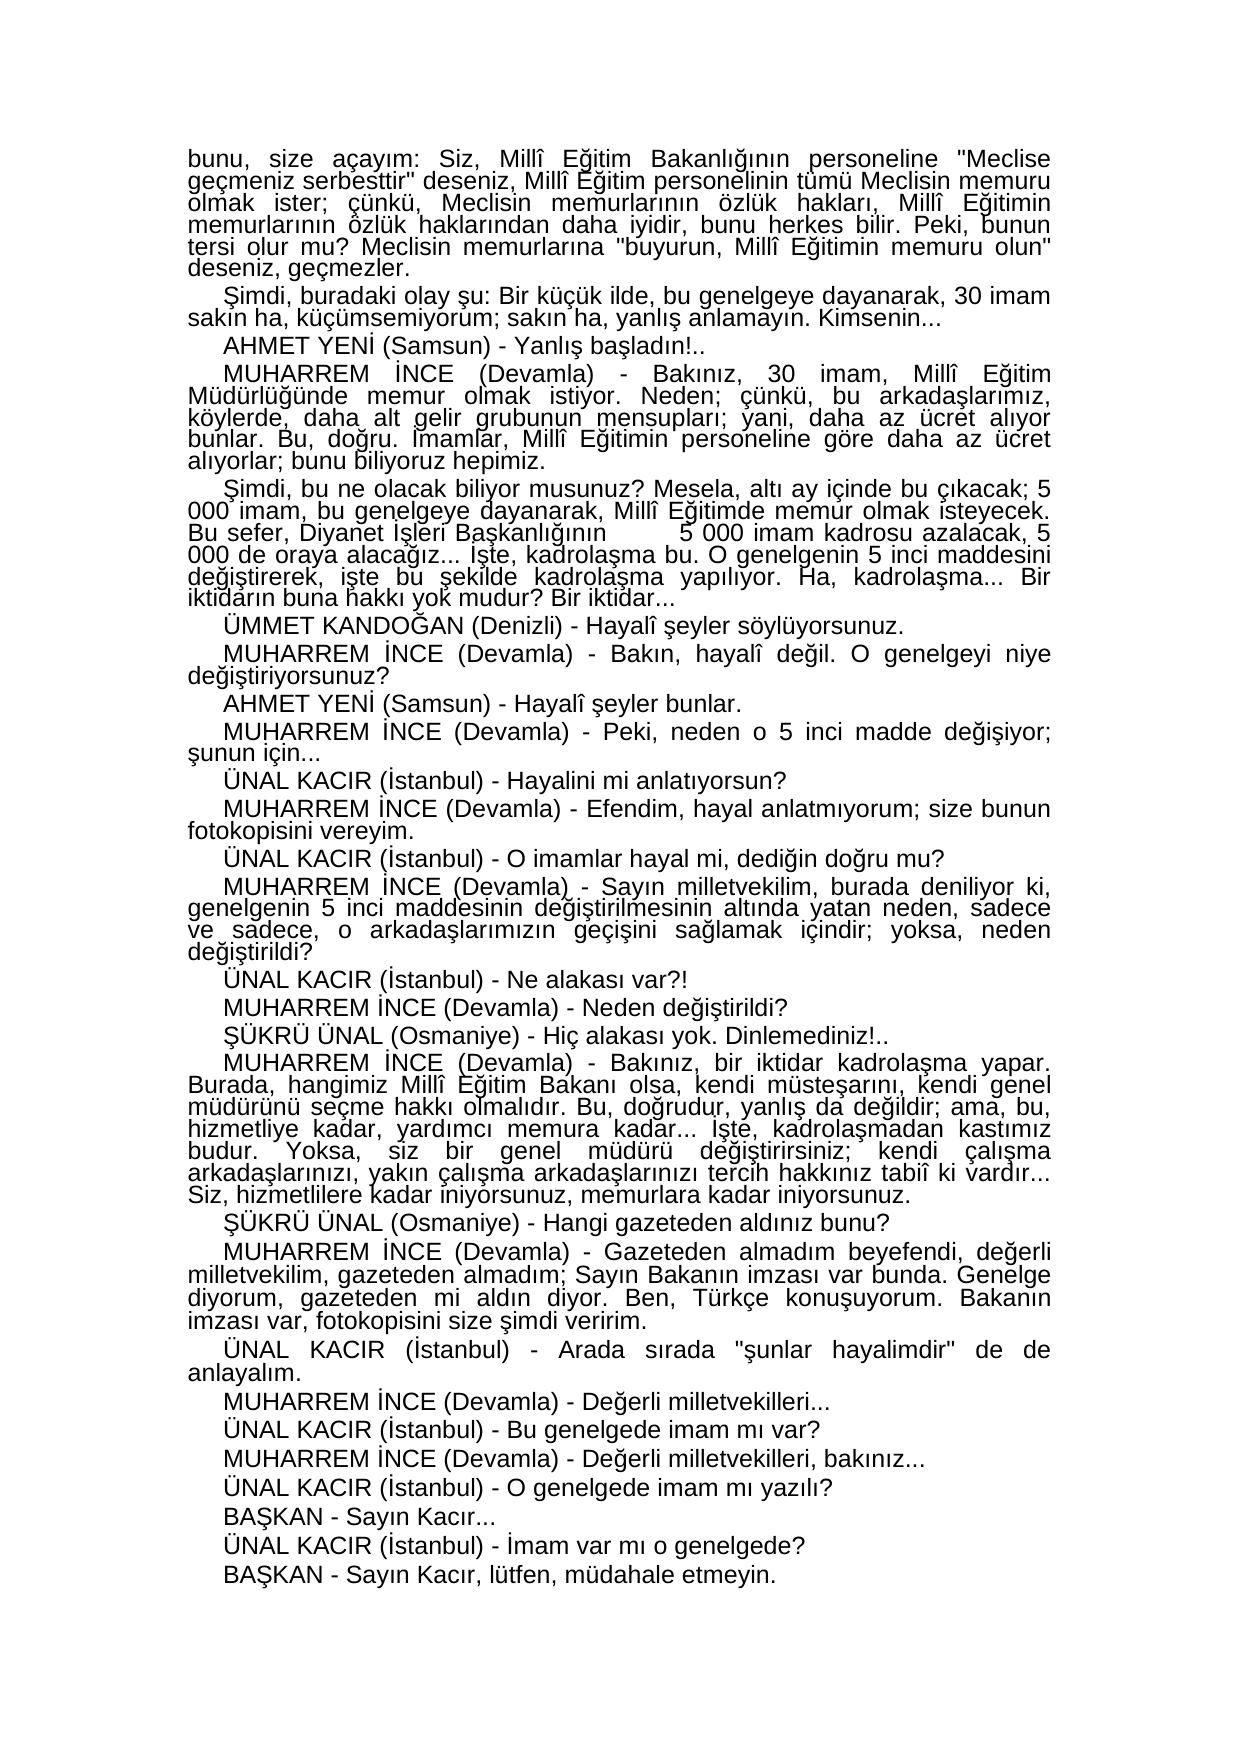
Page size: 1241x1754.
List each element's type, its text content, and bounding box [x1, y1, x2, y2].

text ÜNAL KACIR (İstanbul) - Bu genelgede imam mı var? [478, 1421, 1053, 1443]
text MUHARREM İNCE (Devamla) - Değerli milletvekilleri, bakınız... [553, 1449, 1053, 1472]
text MUHARREM İNCE (Devamla) - Bakınız, bir iktidar kadrolaşma yapar. Burada, hangimiz Millî Eğitim Bakanı olsa, kendi müsteşarını, kendi genel müdürünü seçme hakkı olmalıdır. Bu, doğrudur, yanlış da değildir; ama, bu, hizmetliye kadar, yardımcı memura kadar... İşte, kadrolaşmadan kastımız budur. Yoksa, siz bir genel müdürü değiştirirsiniz; kendi çalışma arkadaşlarınızı, yakın çalışma arkadaşlarınızı tercih hakkınız tabiî ki vardır... Siz, hizmetlilere kadar iniyorsunuz, memurlara kadar iniyorsunuz. [187, 1054, 1053, 1207]
text MUHARREM İNCE (Devamla) - Değerli milletvekilleri, bakınız... [187, 1449, 449, 1472]
text MUHARREM İNCE (Devamla) - Bakınız, 30 imam, Millî Eğitim Müdürlüğünde memur olmak istiyor. Neden; çünkü, bu arkadaşlarımız, köylerde, daha alt gelir grubunun mensupları; yani, daha az ücret alıyor bunlar. Bu, doğru. İmamlar, Millî Eğitimin personeline göre daha az ücret alıyorlar; bunu biliyoruz hepimiz. [187, 365, 1053, 474]
text ŞÜKRÜ ÜNAL (Osmaniye) - Hangi gazeteden aldınız bunu? [514, 1213, 1053, 1236]
text ÜNAL KACIR (İstanbul) - Ne alakası var?! [187, 971, 384, 993]
text ŞÜKRÜ ÜNAL (Osmaniye) - Hangi gazeteden aldınız bunu? [187, 1213, 396, 1236]
text ÜNAL KACIR (İstanbul) - O genelgede imam mı yazılı? [478, 1478, 1053, 1501]
text MUHARREM İNCE (Devamla) - Sayın milletvekilim, burada deniliyor ki, genelgenin 5 inci maddesinin değiştirilmesinin altında yatan neden, sadece ve sadece, o arkadaşlarımızın geçişini sağlamak içindir; yoksa, neden değiştirildi? [187, 877, 1053, 965]
text MUHARREM İNCE (Devamla) - Gazeteden almadım beyefendi, değerli milletvekilim, gazeteden almadım; Sayın Bakanın imzası var bunda. Genelge diyorum, gazeteden mi aldın diyor. Ben, Türkçe konuşuyorum. Bakanın imzası var, fotokopisini size şimdi veririm. [187, 1242, 1053, 1334]
text AHMET YENİ (Samsun) - Yanlış başladın!.. [187, 337, 387, 359]
text ÜNAL KACIR (İstanbul) - Hayalini mi anlatıyorsun? [478, 772, 1053, 794]
text ÜNAL KACIR (İstanbul) - O imamlar hayal mi, dediğin doğru mu? [478, 850, 1053, 872]
text ŞÜKRÜ ÜNAL (Osmaniye) - Hiç alakası yok. Dinlemediniz!.. [515, 1027, 1053, 1048]
text MUHARREM İNCE (Devamla) - Bakın, hayalî değil. O genelgeyi niye değiştiriyorsunuz? [187, 645, 1053, 689]
text ÜNAL KACIR (İstanbul) - Arada sırada "şunlar hayalimdir" de de anlayalım. [187, 1340, 1053, 1386]
text MUHARREM İNCE (Devamla) - Neden değiştirildi? [553, 999, 1053, 1021]
text ÜNAL KACIR (İstanbul) - Hayalini mi anlatıyorsun? [187, 772, 384, 794]
text AHMET YENİ (Samsun) - Hayalî şeyler bunlar. [485, 695, 1053, 717]
text MUHARREM İNCE (Devamla) - Değerli milletvekilleri... [187, 1392, 449, 1414]
text ÜNAL KACIR (İstanbul) - İmam var mı o genelgede? [478, 1536, 1053, 1559]
text ÜMMET KANDOĞAN (Denizli) - Hayalî şeyler söylüyorsunuz. [187, 617, 476, 639]
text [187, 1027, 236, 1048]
text ÜMMET KANDOĞAN (Denizli) - Hayalî şeyler söylüyorsunuz. [557, 617, 1053, 639]
text Şimdi, bu ne olacak biliyor musunuz? Mesela, altı ay içinde bu çıkacak; 5 000 imam, bu genelgeye dayanarak, Millî Eğitimde memur olmak isteyecek. Bu sefer, Diyanet İşleri Başkanlığının 5 000 imam kadrosu azalacak, 5 000 de oraya alacağız... İşte, kadrolaşma bu. O genelgenin 5 inci maddesini değiştirerek, işte bu şekilde kadrolaşma yapılıyor. Ha, kadrolaşma... Bir iktidarın buna hakkı yok mudur? Bir iktidar... [187, 480, 1053, 611]
text MUHARREM İNCE (Devamla) - Peki, neden o 5 inci madde değişiyor; şunun için... [187, 722, 1053, 766]
text MUHARREM İNCE (Devamla) - Efendim, hayal anlatmıyorum; size bunun fotokopisini vereyim. [187, 800, 1053, 844]
text ÜNAL KACIR (İstanbul) - Ne alakası var?! [478, 971, 1053, 993]
text ŞÜKRÜ ÜNAL (Osmaniye) - Hiç alakası yok. Dinlemediniz!.. [227, 1027, 395, 1048]
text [187, 150, 1053, 281]
text ÜNAL KACIR (İstanbul) - Bu genelgede imam mı var? [187, 1421, 384, 1443]
text ÜNAL KACIR (İstanbul) - İmam var mı o genelgede? [187, 1536, 385, 1559]
text AHMET YENİ (Samsun) - Yanlış başladın!.. [485, 337, 1053, 359]
text BAŞKAN - Sayın Kacır... [187, 1507, 1053, 1530]
text MUHARREM İNCE (Devamla) - Neden değiştirildi? [187, 999, 448, 1021]
text AHMET YENİ (Samsun) - Hayalî şeyler bunlar. [187, 695, 387, 717]
text BAŞKAN - Sayın Kacır, lütfen, müdahale etmeyin. [187, 1565, 1053, 1588]
text Şimdi, buradaki olay şu: Bir küçük ilde, bu genelgeye dayanarak, 30 imam sakın ha, küçümsemiyorum; sakın ha, yanlış anlamayın. Kimsenin... [187, 287, 1053, 331]
text MUHARREM İNCE (Devamla) - Değerli milletvekilleri... [553, 1392, 1053, 1414]
text ÜNAL KACIR (İstanbul) - O imamlar hayal mi, dediğin doğru mu? [187, 850, 384, 872]
text ÜNAL KACIR (İstanbul) - O genelgede imam mı yazılı? [187, 1478, 385, 1501]
